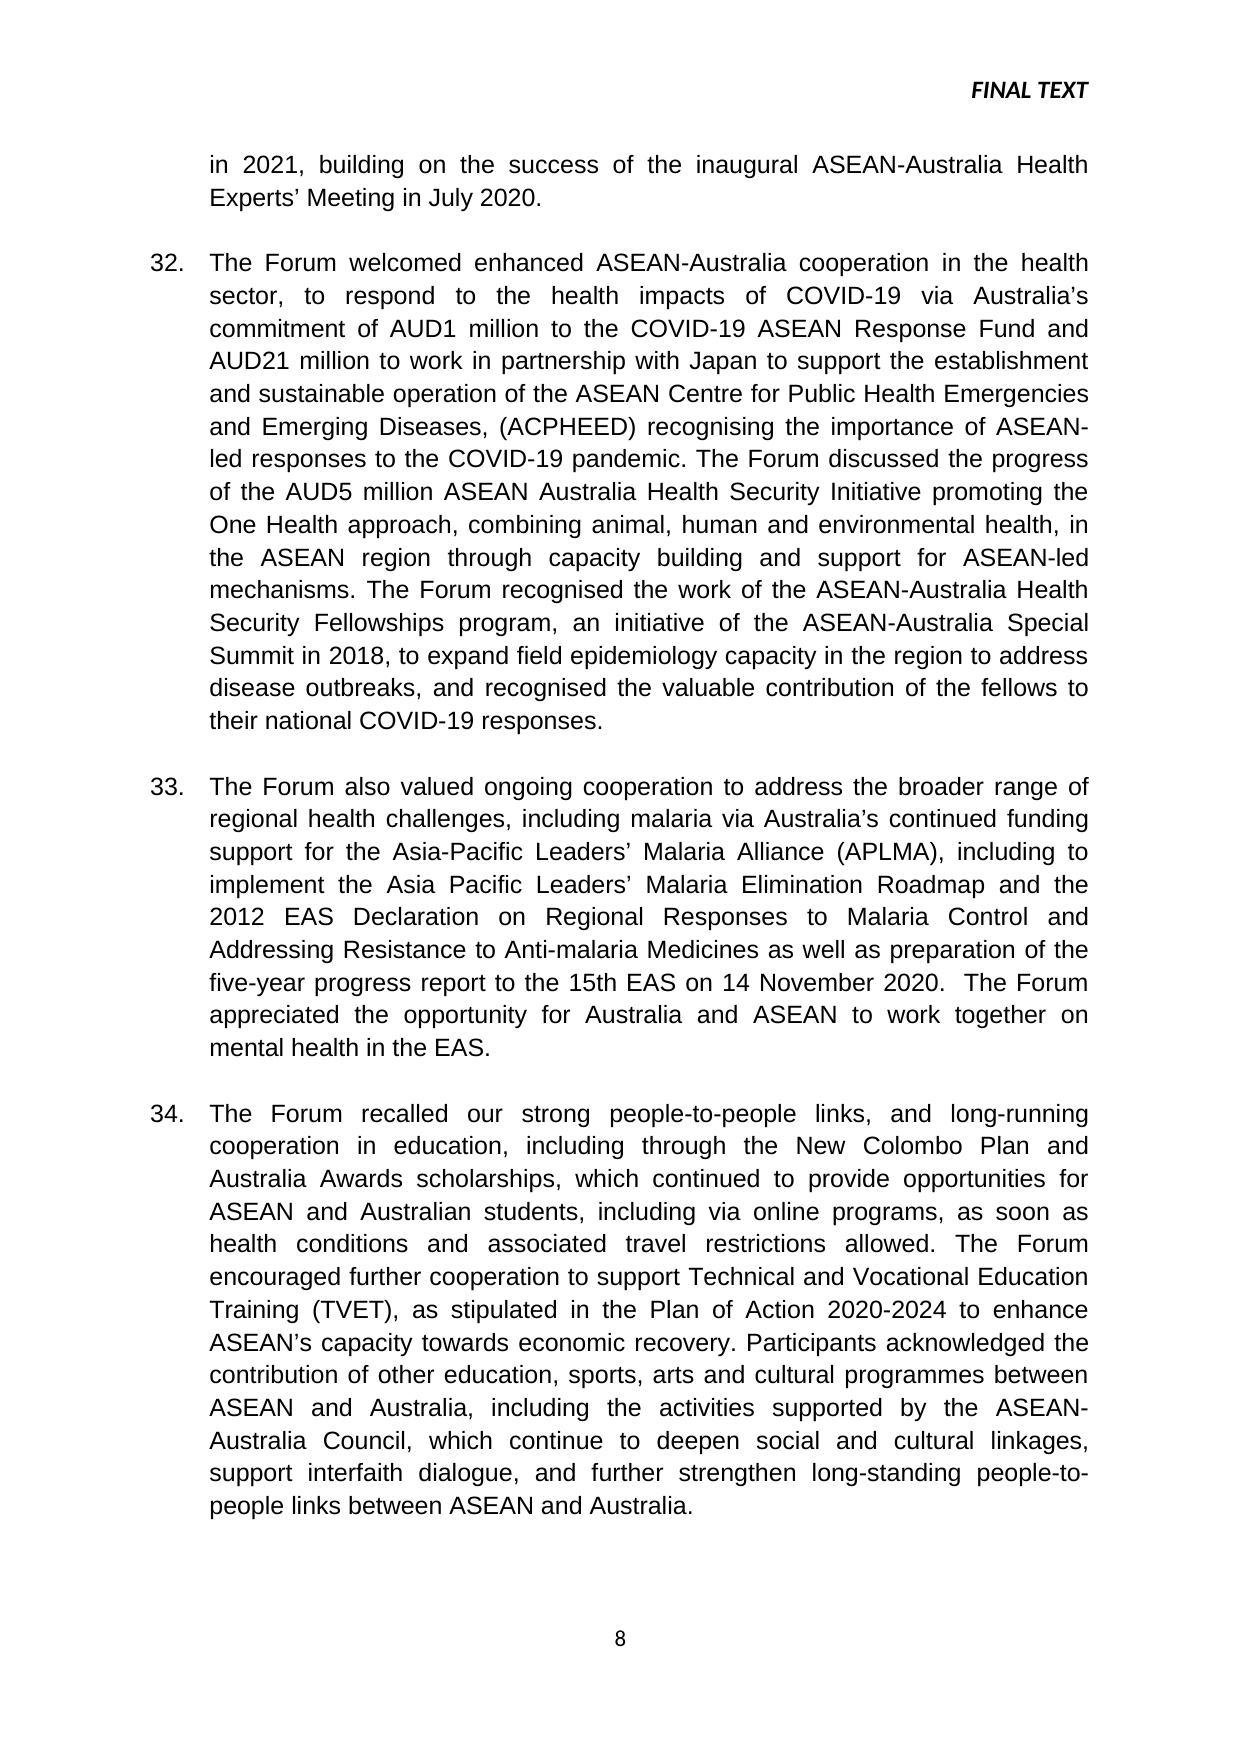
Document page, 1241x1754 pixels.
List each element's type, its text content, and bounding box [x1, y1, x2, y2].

list The Forum also valued ongoing cooperation to address the broader range of regional health challenges, including malaria via Australia’s continued funding support for the Asia-Pacific Leaders’ Malaria Alliance (APLMA), including to implement the Asia Pacific Leaders’ Malaria Elimination Roadmap and the 2012 EAS Declaration on Regional Responses to Malaria Control and Addressing Resistance to Anti-malaria Medicines as well as preparation of the five-year progress report to the 15th EAS on 14 November 2020. The Forum appreciated the opportunity for Australia and ASEAN to work together on mental health in the EAS. [150, 771, 1090, 1062]
list The Forum welcomed enhanced ASEAN-Australia cooperation in the health sector, to respond to the health impacts of COVID-19 via Australia’s commitment of AUD1 million to the COVID-19 ASEAN Response Fund and AUD21 million to work in partnership with Japan to support the establishment and sustainable operation of the ASEAN Centre for Public Health Emergencies and Emerging Diseases, (ACPHEED) recognising the importance of ASEAN-led responses to the COVID-19 pandemic. The Forum discussed the progress of the AUD5 million ASEAN Australia Health Security Initiative promoting the One Health approach, combining animal, human and environmental health, in the ASEAN region through capacity building and support for ASEAN-led mechanisms. The Forum recognised the work of the ASEAN-Australia Health Security Fellowships program, an initiative of the ASEAN-Australia Special Summit in 2018, to expand field epidemiology capacity in the region to address disease outbreaks, and recognised the valuable contribution of the fellows to their national COVID-19 responses. [150, 248, 1090, 735]
list The Forum recalled our strong people-to-people links, and long-running cooperation in education, including through the New Colombo Plan and Australia Awards scholarships, which continued to provide opportunities for ASEAN and Australian students, including via online programs, as soon as health conditions and associated travel restrictions allowed. The Forum encouraged further cooperation to support Technical and Vocational Education Training (TVET), as stipulated in the Plan of Action 2020-2024 to enhance ASEAN’s capacity towards economic recovery. Participants acknowledged the contribution of other education, sports, arts and cultural programmes between ASEAN and Australia, including the activities supported by the ASEAN-Australia Council, which continue to deepen social and cultural linkages, support interfaith dialogue, and further strengthen long-standing people-to-people links between ASEAN and Australia. [150, 1098, 1090, 1520]
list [150, 150, 1090, 211]
